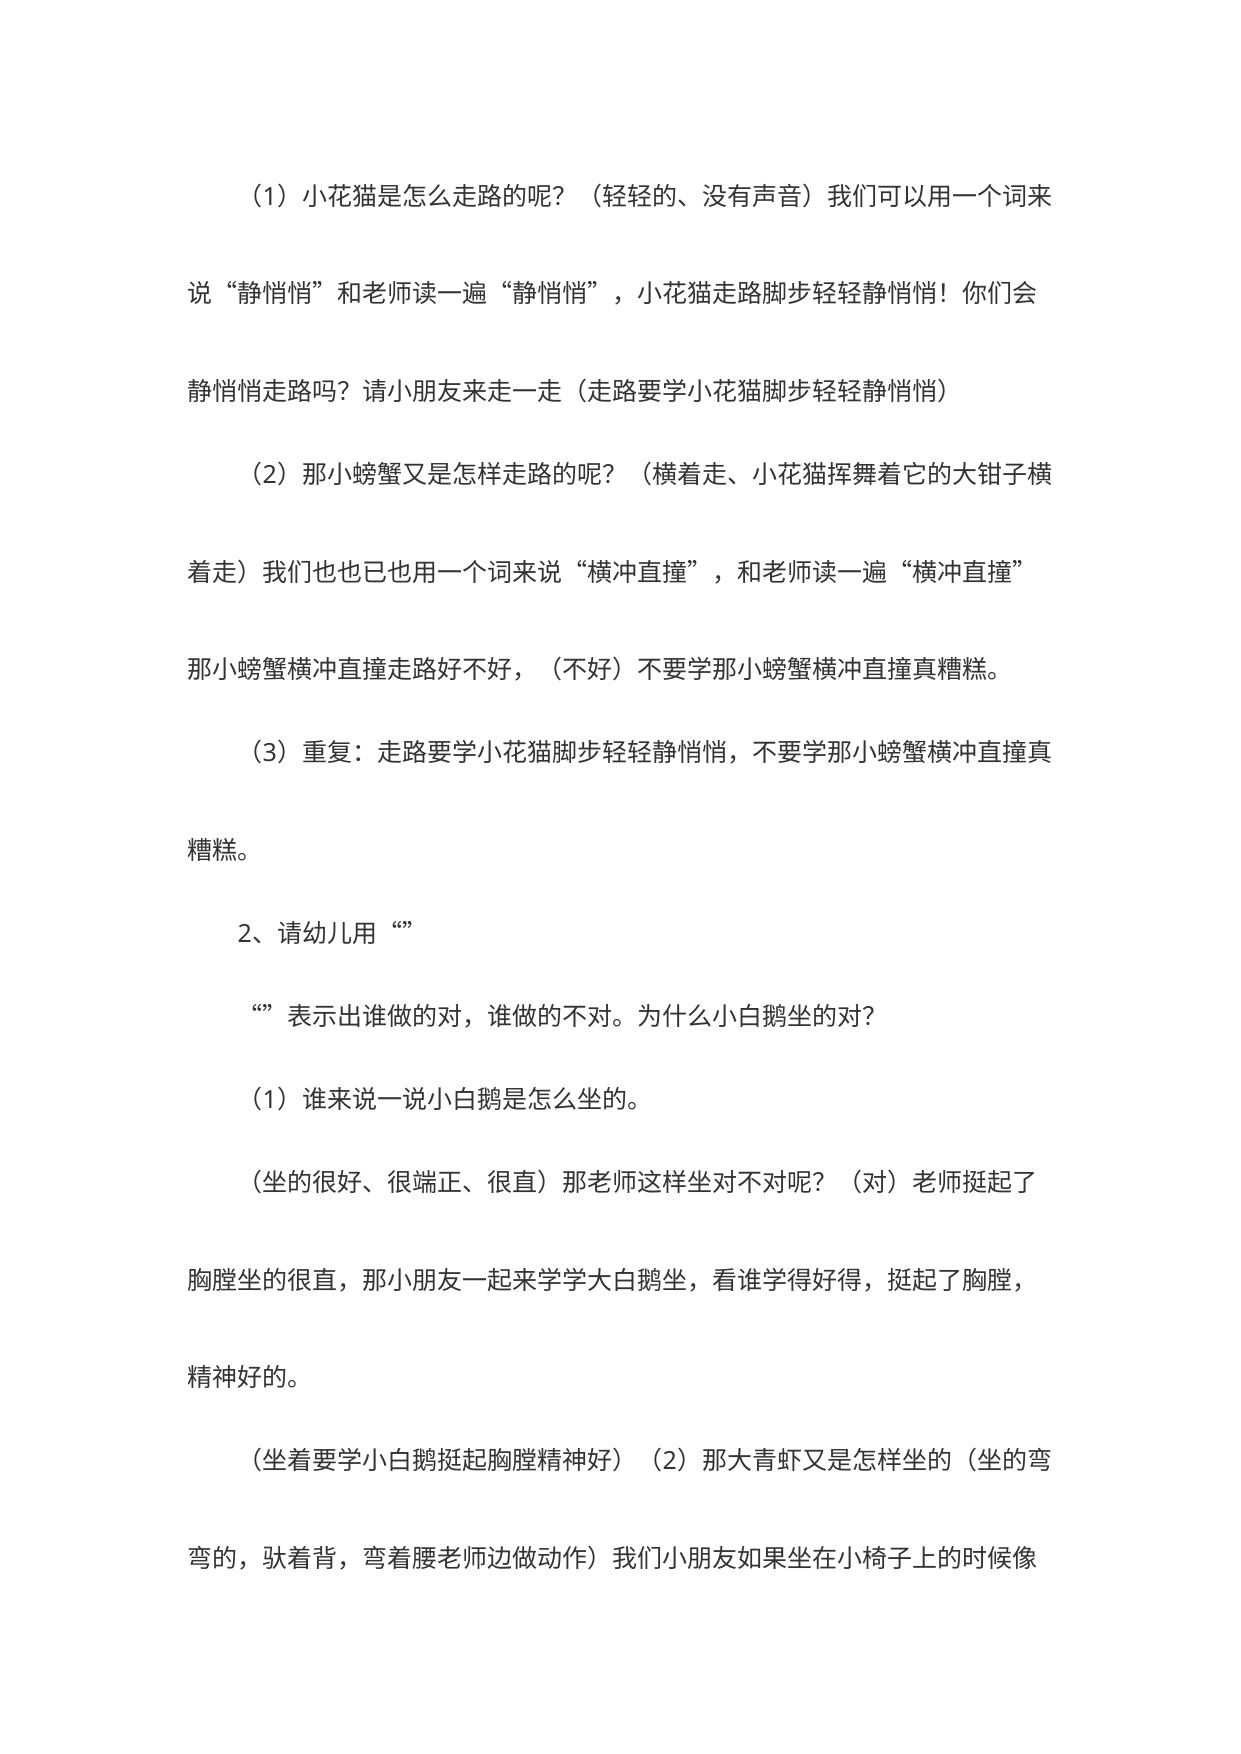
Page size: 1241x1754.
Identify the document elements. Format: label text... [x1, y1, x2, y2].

text （1）小花猫是怎么走路的呢？（轻轻的、没有声音）我们可以用一个词来说“静悄悄”和老师读一遍“静悄悄”，小花猫走路脚步轻轻静悄悄！你们会静悄悄走路吗？请小朋友来走一走（走路要学小花猫脚步轻轻静悄悄） [187, 162, 1053, 422]
text （3）重复：走路要学小花猫脚步轻轻静悄悄，不要学那小螃蟹横冲直撞真糟糕。 [187, 718, 1053, 881]
text （1）谁来说一说小白鹅是怎么坐的。 [187, 1065, 1053, 1130]
text “”表示出谁做的对，谁做的不对。为什么小白鹅坐的对？ [187, 982, 1053, 1047]
text （2）那小螃蟹又是怎样走路的呢？（横着走、小花猫挥舞着它的大钳子横着走）我们也也已也用一个词来说“横冲直撞”，和老师读一遍“横冲直撞”那小螃蟹横冲直撞走路好不好，（不好）不要学那小螃蟹横冲直撞真糟糕。 [187, 440, 1053, 700]
text 2、请幼儿用“” [187, 899, 1053, 964]
text （坐的很好、很端正、很直）那老师这样坐对不对呢？（对）老师挺起了胸膛坐的很直，那小朋友一起来学学大白鹅坐，看谁学得好得，挺起了胸膛，精神好的。 [187, 1148, 1053, 1408]
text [187, 1426, 1053, 1589]
